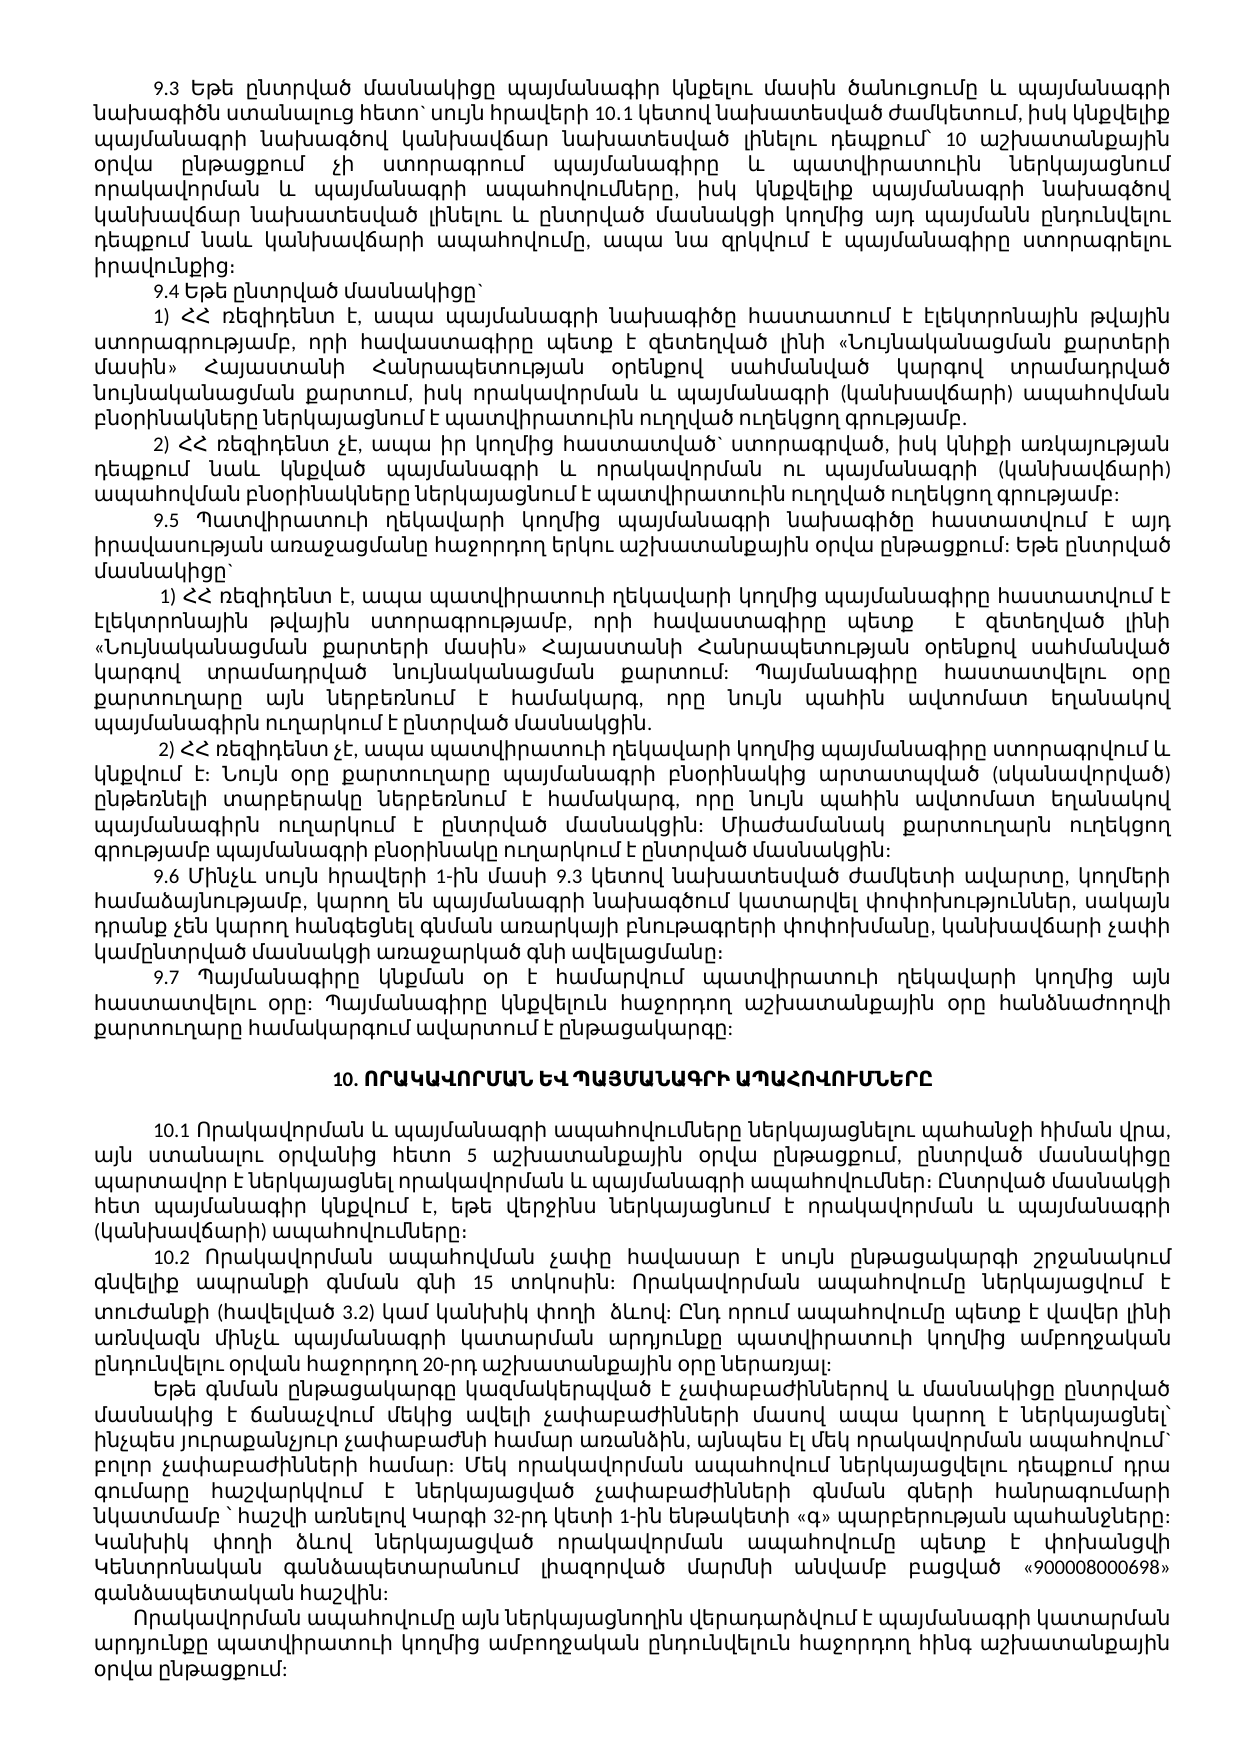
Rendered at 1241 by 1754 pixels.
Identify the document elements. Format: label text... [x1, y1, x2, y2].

text 9.5 Պատվիրատուի ղեկավարի կողմից պայմանագրի նախագիծը հաստատվում է այդ իրավասության առաջացմանը հաջորդող երկու աշխատանքային օրվա ընթացքում: Եթե ընտրված մասնակիցը` [94, 507, 1171, 583]
text Եթե գնման ընթացակարգը կազմակերպված է չափաբաժիններով և մասնակիցը ընտրված մասնակից է ճանաչվում մեկից ավելի չափաբաժինների մասով ապա կարող է ներկայացնել՝ ինչպես յուրաքանչյուր չափաբաժնի համար առանձին, այնպես էլ մեկ որակավորման ապահովում` բոլոր չափաբաժինների համար: Մեկ որակավորման ապահովում ներկայացվելու դեպքում դրա գումարը հաշվարկվում է ներկայացված չափաբաժինների գնման գների հանրագումարի նկատմամբ ՝ հաշվի առնելով Կարգի 32-րդ կետի 1-ին ենթակետի «գ» պարբերության պահանջները: Կանխիկ փողի ձևով ներկայացված որակավորման ապահովումը պետք է փոխանցվի Կենտրոնական գանձապետարանում լիազորված մարմնի անվամբ բացված «900008000698» գանձապետական հաշվին: [94, 1376, 1171, 1605]
text 1) ՀՀ ռեզիդենտ է, ապա պատվիրատուի ղեկավարի կողմից պայմանագիրը հաստատվում է էլեկտրոնային թվային ստորագրությամբ, որի հավաստագիրը պետք է զետեղված լինի «Նույնականացման քարտերի մասին» Հայաստանի Հանրապետության օրենքով սահմանված կարգով տրամադրված նույնականացման քարտում: Պայմանագիրը հաստատվելու օրը քարտուղարը այն ներբեռնում է համակարգ, որը նույն պահին ավտոմատ եղանակով պայմանագիրն ուղարկում է ընտրված մասնակցին. [94, 583, 1171, 736]
text 2) ՀՀ ռեզիդենտ չէ, ապա իր կողմից հաստատված` ստորագրված, իսկ կնիքի առկայության դեպքում նաև կնքված պայմանագրի և որակավորման ու պայմանագրի (կանխավճարի) ապահովման բնօրինակները ներկայացնում է պատվիրատուին ուղղված ուղեկցող գրությամբ: [94, 431, 1171, 507]
text 10. ՈՐԱԿԱՎՈՐՄԱՆ ԵՎ ՊԱՅՄԱՆԱԳՐԻ ԱՊԱՀՈՎՈՒՄՆԵՐԸ [94, 1066, 1171, 1092]
text 9.3 Եթե ընտրված մասնակիցը պայմանագիր կնքելու մասին ծանուցումը և պայմանագրի նախագիծն ստանալուց հետո` սույն հրավերի 10․1 կետով նախատեսված ժամկետում, իսկ կնքվելիք պայմանագրի նախագծով կանխավճար նախատեսված լինելու դեպքում՝ 10 աշխատանքային օրվա ընթացքում չի ստորագրում պայմանագիրը և պատվիրատուին ներկայացնում որակավորման և պայմանագրի ապահովումները, իսկ կնքվելիք պայմանագրի նախագծով կանխավճար նախատեսված լինելու և ընտրված մասնակցի կողմից այդ պայմանն ընդունվելու դեպքում նաև կանխավճարի ապահովումը, ապա նա զրկվում է պայմանագիրը ստորագրելու իրավունքից։ [94, 75, 1171, 278]
text 10.2 Որակավորման ապահովման չափը հավասար է սույն ընթացակարգի շրջանակում գնվելիք ապրանքի գնման գնի 15 տոկոսին: Որակավորման ապահովումը ներկայացվում է տուժանքի (հավելված 3.2) կամ կանխիկ փողի ձևով: Ընդ որում ապահովումը պետք է վավեր լինի առնվազն մինչև պայմանագրի կատարման արդյունքը պատվիրատուի կողմից ամբողջական ընդունվելու օրվան հաջորդող 20-րդ աշխատանքային օրը ներառյալ: [94, 1244, 1171, 1376]
text 10.1 Որակավորման և պայմանագրի ապահովումները ներկայացնելու պահանջի հիման վրա, այն ստանալու օրվանից հետո 5 աշխատանքային օրվա ընթացքում, ընտրված մասնակիցը պարտավոր է ներկայացնել որակավորման և պայմանագրի ապահովումներ։ Ընտրված մասնակցի հետ պայմանագիր կնքվում է, եթե վերջինս ներկայացնում է որակավորման և պայմանագրի (կանխավճարի) ապահովումները։ [94, 1117, 1171, 1244]
text 2) ՀՀ ռեզիդենտ չէ, ապա պատվիրատուի ղեկավարի կողմից պայմանագիրը ստորագրվում և կնքվում է: Նույն օրը քարտուղարը պայմանագրի բնօրինակից արտատպված (սկանավորված) ընթեռնելի տարբերակը ներբեռնում է համակարգ, որը նույն պահին ավտոմատ եղանակով պայմանագիրն ուղարկում է ընտրված մասնակցին: Միաժամանակ քարտուղարն ուղեկցող գրությամբ պայմանագրի բնօրինակը ուղարկում է ընտրված մասնակցին: [94, 736, 1171, 863]
text Որակավորման ապահովումը այն ներկայացնողին վերադարձվում է պայմանագրի կատարման արդյունքը պատվիրատուի կողմից ամբողջական ընդունվելուն հաջորդող հինգ աշխատանքային օրվա ընթացքում: [94, 1605, 1171, 1681]
text 9.7 Պայմանագիրը կնքման օր է համարվում պատվիրատուի ղեկավարի կողմից այն հաստատվելու օրը: Պայմանագիրը կնքվելուն հաջորդող աշխատանքային օրը հանձնաժողովի քարտուղարը համակարգում ավարտում է ընթացակարգը: [94, 964, 1171, 1041]
text 9.4 Եթե ընտրված մասնակիցը` [94, 278, 1171, 304]
text 9.6 Մինչև սույն հրավերի 1-ին մասի 9.3 կետով նախատեսված ժամկետի ավարտը, կողմերի համաձայնությամբ, կարող են պայմանագրի նախագծում կատարվել փոփոխություններ, սակայն դրանք չեն կարող հանգեցնել գնման առարկայի բնութագրերի փոփոխմանը, կանխավճարի չափի կամընտրված մասնակցի առաջարկած գնի ավելացմանը։ [94, 863, 1171, 964]
text 1) ՀՀ ռեզիդենտ է, ապա պայմանագրի նախագիծը հաստատում է էլեկտրոնային թվային ստորագրությամբ, որի հավաստագիրը պետք է զետեղված լինի «Նույնականացման քարտերի մասին» Հայաստանի Հանրապետության օրենքով սահմանված կարգով տրամադրված նույնականացման քարտում, իսկ որակավորման և պայմանագրի (կանխավճարի) ապահովման բնօրինակները ներկայացնում է պատվիրատուին ուղղված ուղեկցող գրությամբ. [94, 304, 1171, 431]
